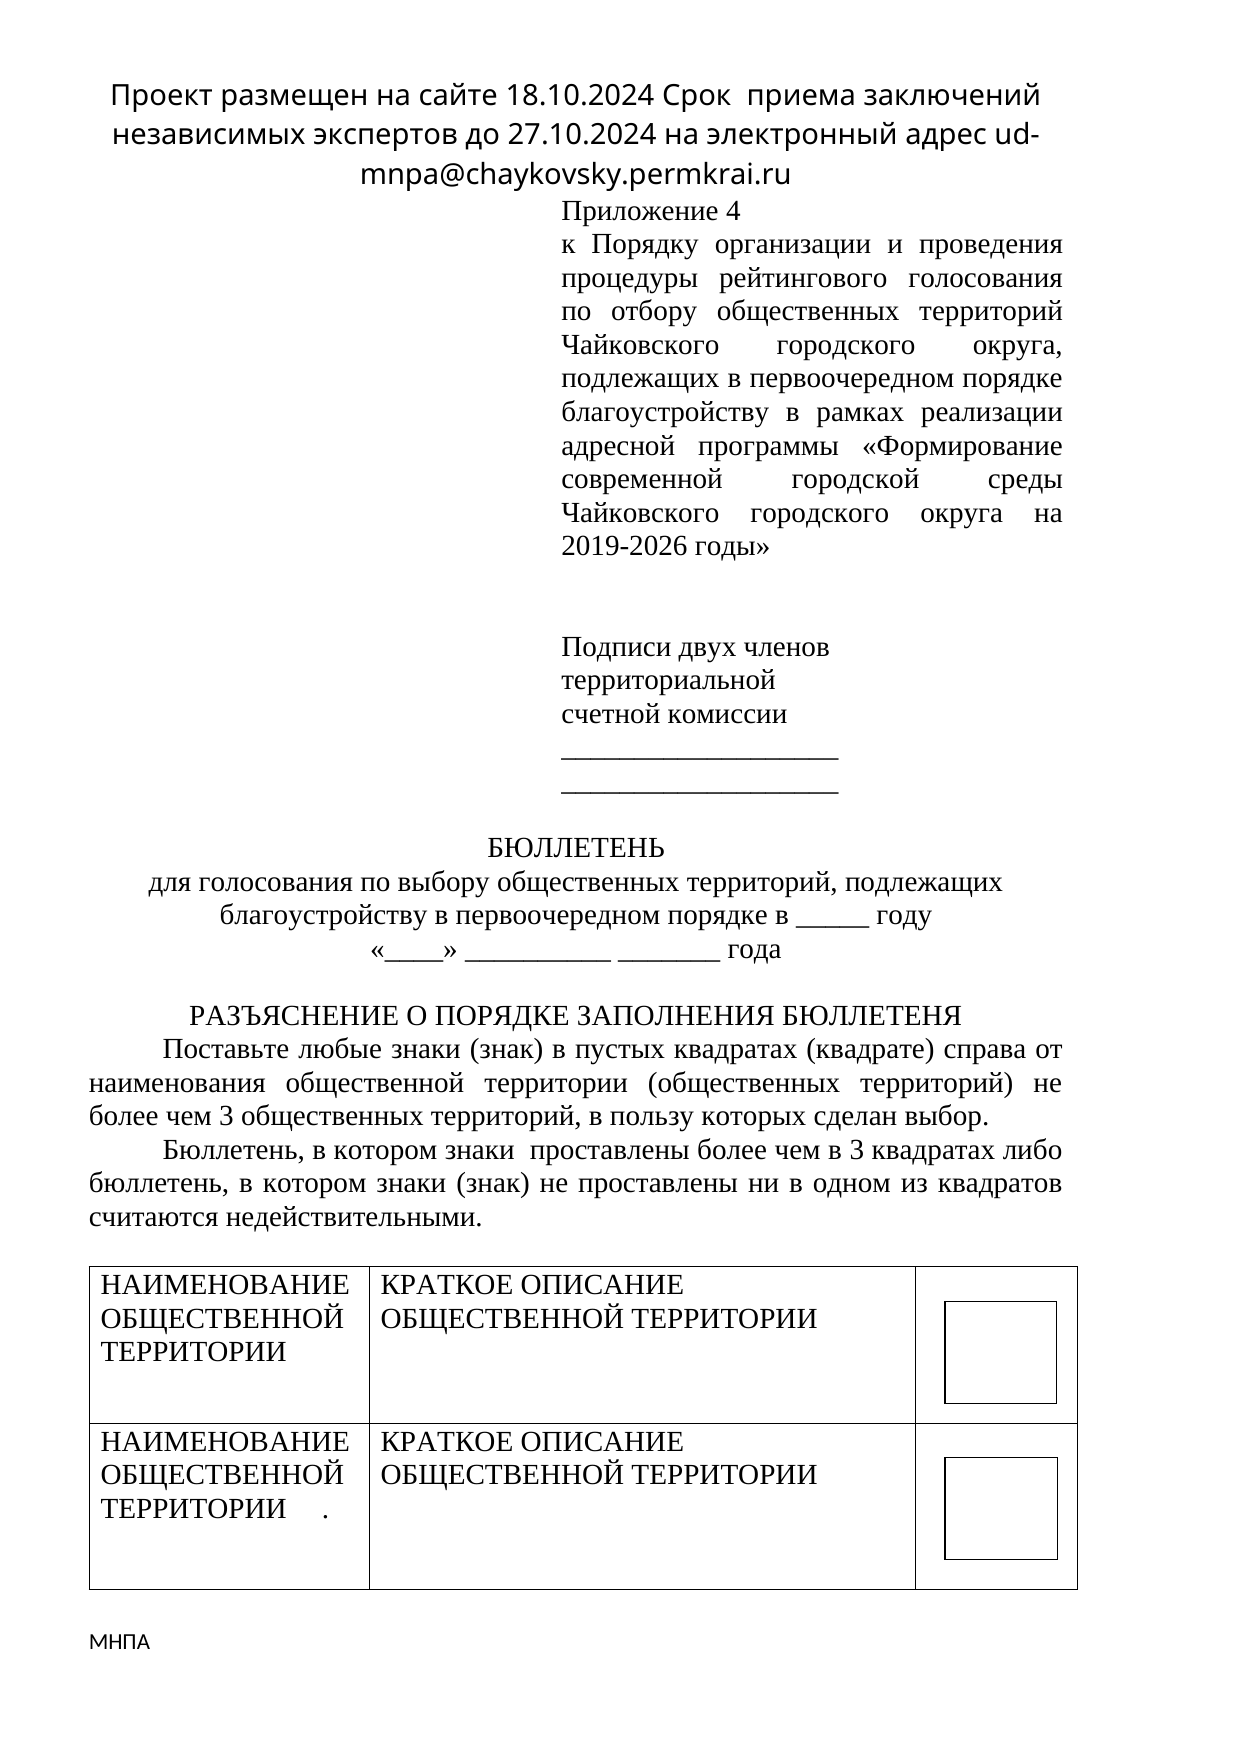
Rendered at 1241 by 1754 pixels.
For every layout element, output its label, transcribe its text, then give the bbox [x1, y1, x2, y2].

table_cell КРАТКОЕ ОПИСАНИЕ ОБЩЕСТВЕННОЙ ТЕРРИТОРИИ [370, 1424, 915, 1589]
table_header КРАТКОЕ ОПИСАНИЕ ОБЩЕСТВЕННОЙ ТЕРРИТОРИИ [370, 1267, 915, 1423]
text Бюллетень, в котором знаки проставлены более чем в 3 квадратах либо бюллетень, в котором знаки (знак) не проставлены ни в одном из квадратов считаются недействительными. [88, 1132, 1063, 1233]
text для голосования по выбору общественных территорий, подлежащих благоустройству в первоочередном порядке в _____ году [88, 864, 1063, 931]
text РАЗЪЯСНЕНИЕ О ПОРЯДКЕ ЗАПОЛНЕНИЯ БЮЛЛЕТЕНЯ [88, 998, 1063, 1031]
table_cell [916, 1424, 1077, 1589]
table_header НАИМЕНОВАНИЕ ОБЩЕСТВЕННОЙ ТЕРРИТОРИИ [90, 1267, 369, 1423]
text Подписи двух членов [88, 629, 1063, 662]
table_cell НАИМЕНОВАНИЕ ОБЩЕСТВЕННОЙ ТЕРРИТОРИИ . [90, 1424, 369, 1589]
text Приложение 4 [561, 193, 1063, 226]
text ___________________ [88, 763, 1063, 797]
text «____» __________ _______ года [88, 931, 1063, 964]
text ___________________ [88, 729, 1063, 763]
table_header [916, 1267, 1077, 1423]
text Поставьте любые знаки (знак) в пустых квадратах (квадрате) справа от наименования общественной территории (общественных территорий) не более чем 3 общественных территорий, в пользу которых сделан выбор. [88, 1031, 1063, 1132]
text к Порядку организации и проведения процедуры рейтингового голосования по отбору общественных территорий Чайковского городского округа, подлежащих в первоочередном порядке благоустройству в рамках реализации адресной программы «Формирование современной городской среды Чайковского городского округа на 2019-2026 годы» [561, 226, 1063, 562]
text БЮЛЛЕТЕНЬ [88, 830, 1063, 864]
text территориальной [88, 662, 1063, 696]
text счетной комиссии [88, 696, 1063, 729]
